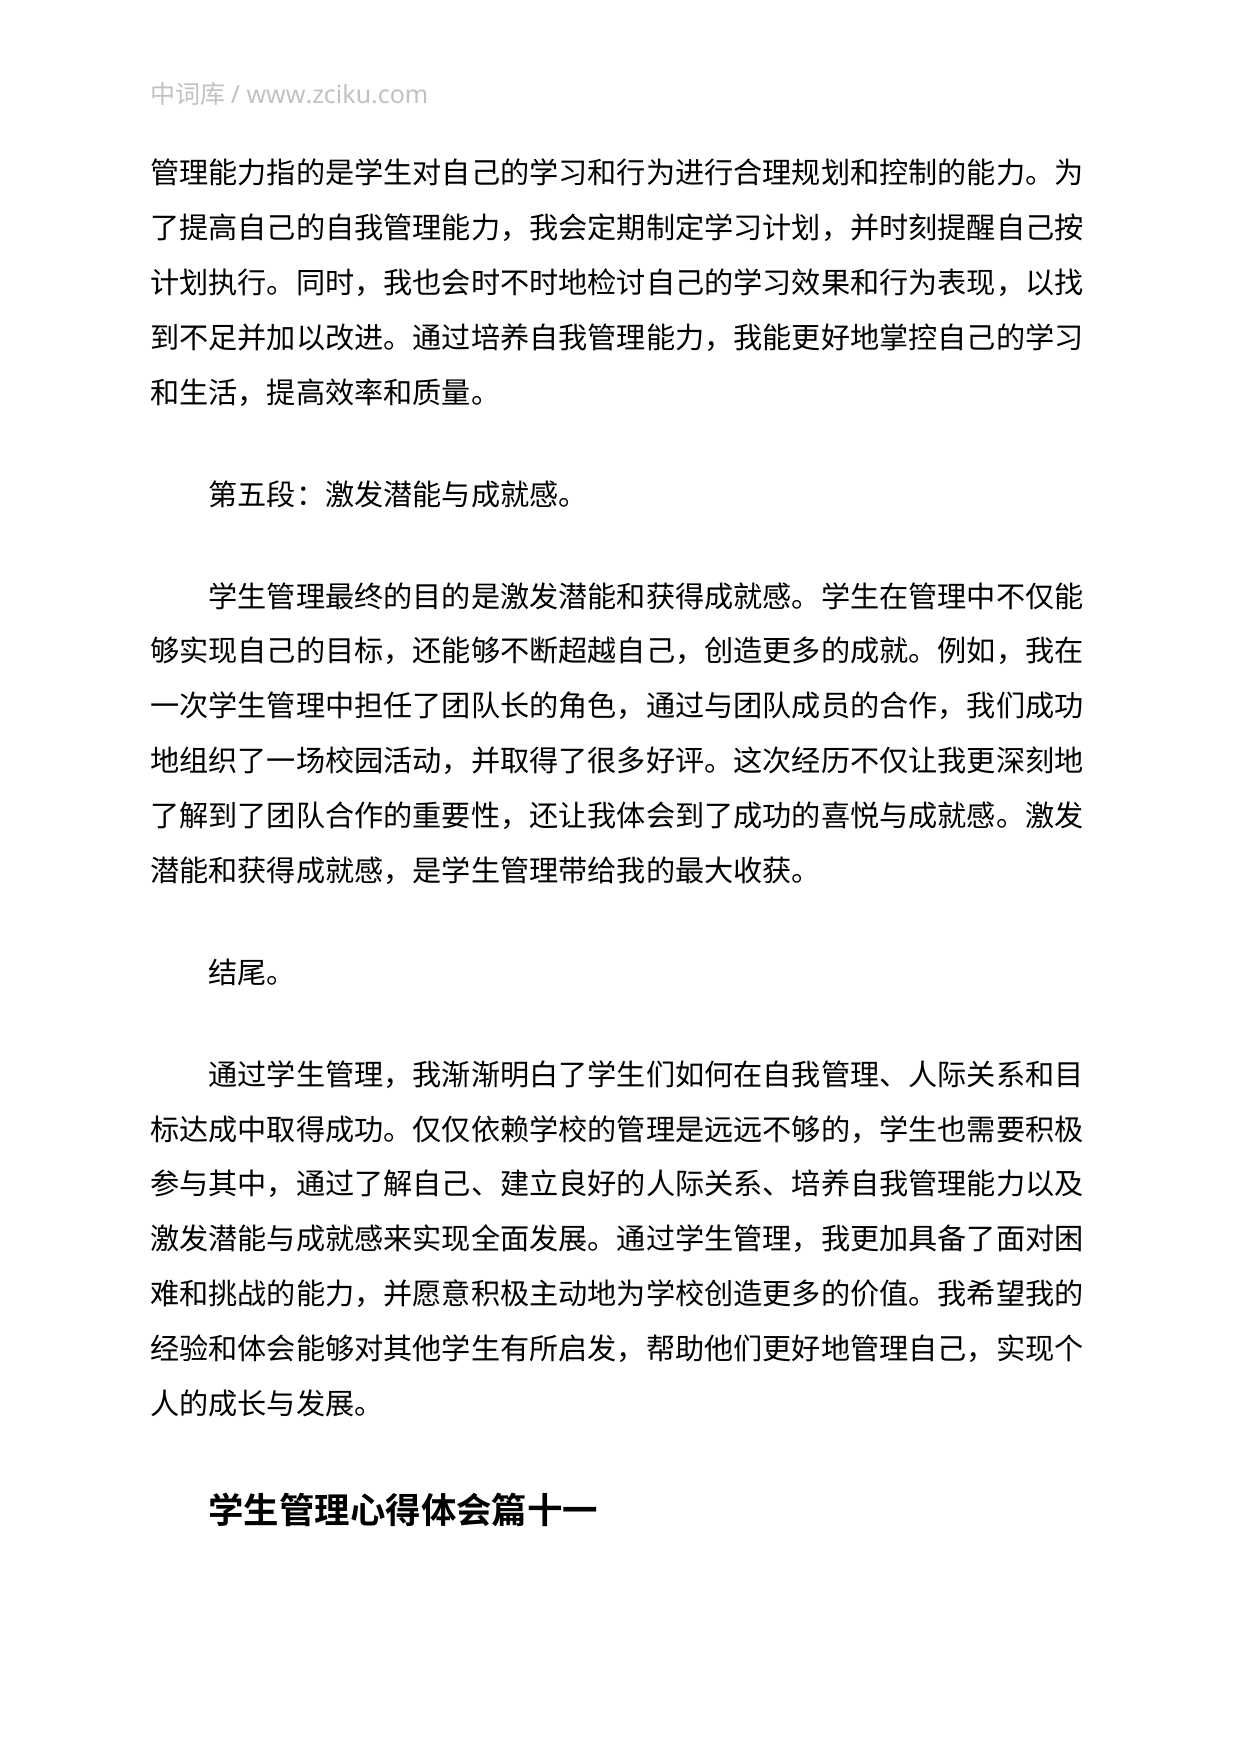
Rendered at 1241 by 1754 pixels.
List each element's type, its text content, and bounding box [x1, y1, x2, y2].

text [150, 150, 1090, 412]
text 学生管理心得体会篇十一 [150, 1482, 1090, 1533]
text 第五段：激发潜能与成就感。 [150, 471, 1090, 514]
text 通过学生管理，我渐渐明白了学生们如何在自我管理、人际关系和目标达成中取得成功。仅仅依赖学校的管理是远远不够的，学生也需要积极参与其中，通过了解自己、建立良好的人际关系、培养自我管理能力以及激发潜能与成就感来实现全面发展。通过学生管理，我更加具备了面对困难和挑战的能力，并愿意积极主动地为学校创造更多的价值。我希望我的经验和体会能够对其他学生有所启发，帮助他们更好地管理自己，实现个人的成长与发展。 [150, 1051, 1090, 1423]
text 学生管理最终的目的是激发潜能和获得成就感。学生在管理中不仅能够实现自己的目标，还能够不断超越自己，创造更多的成就。例如，我在一次学生管理中担任了团队长的角色，通过与团队成员的合作，我们成功地组织了一场校园活动，并取得了很多好评。这次经历不仅让我更深刻地了解到了团队合作的重要性，还让我体会到了成功的喜悦与成就感。激发潜能和获得成就感，是学生管理带给我的最大收获。 [150, 573, 1090, 890]
text 结尾。 [150, 949, 1090, 992]
